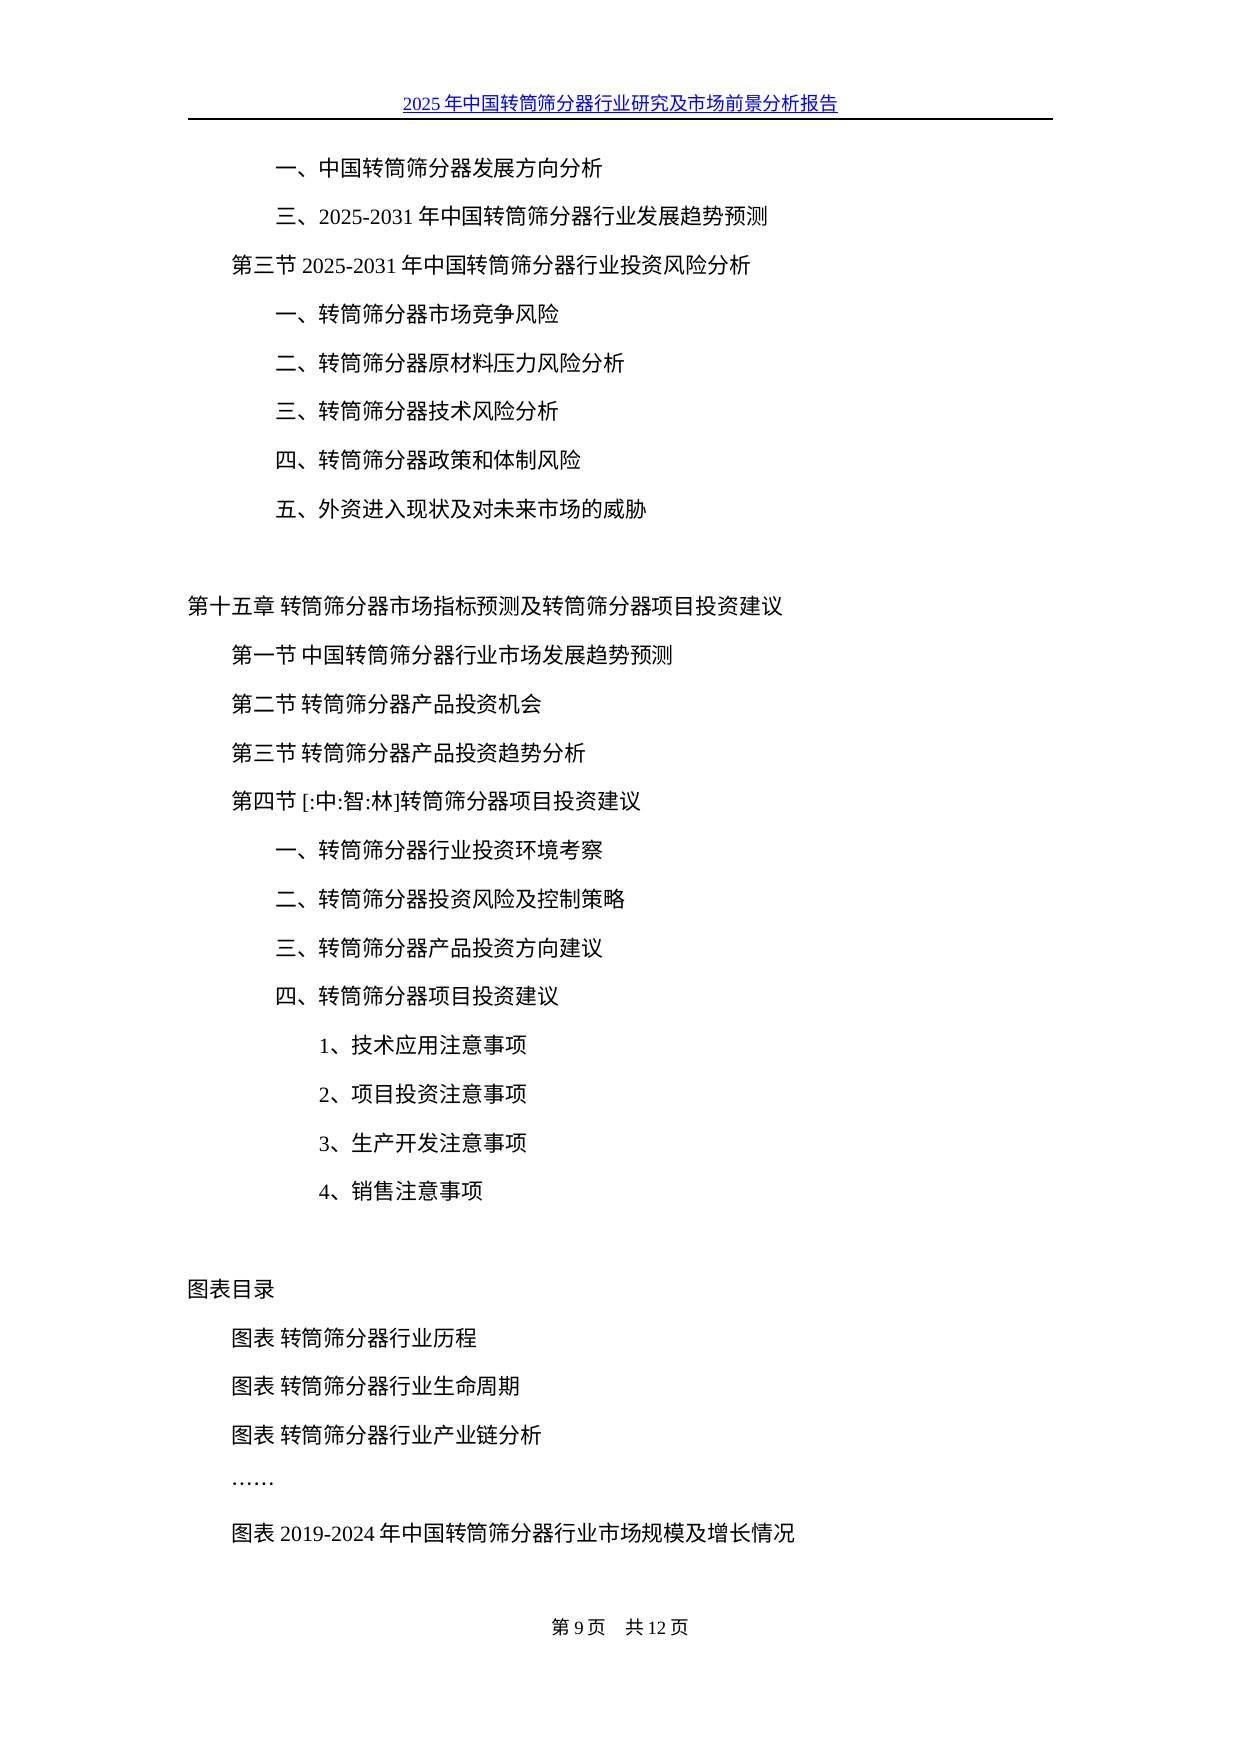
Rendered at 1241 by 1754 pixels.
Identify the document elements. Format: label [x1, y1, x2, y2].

text [187, 150, 1053, 1548]
